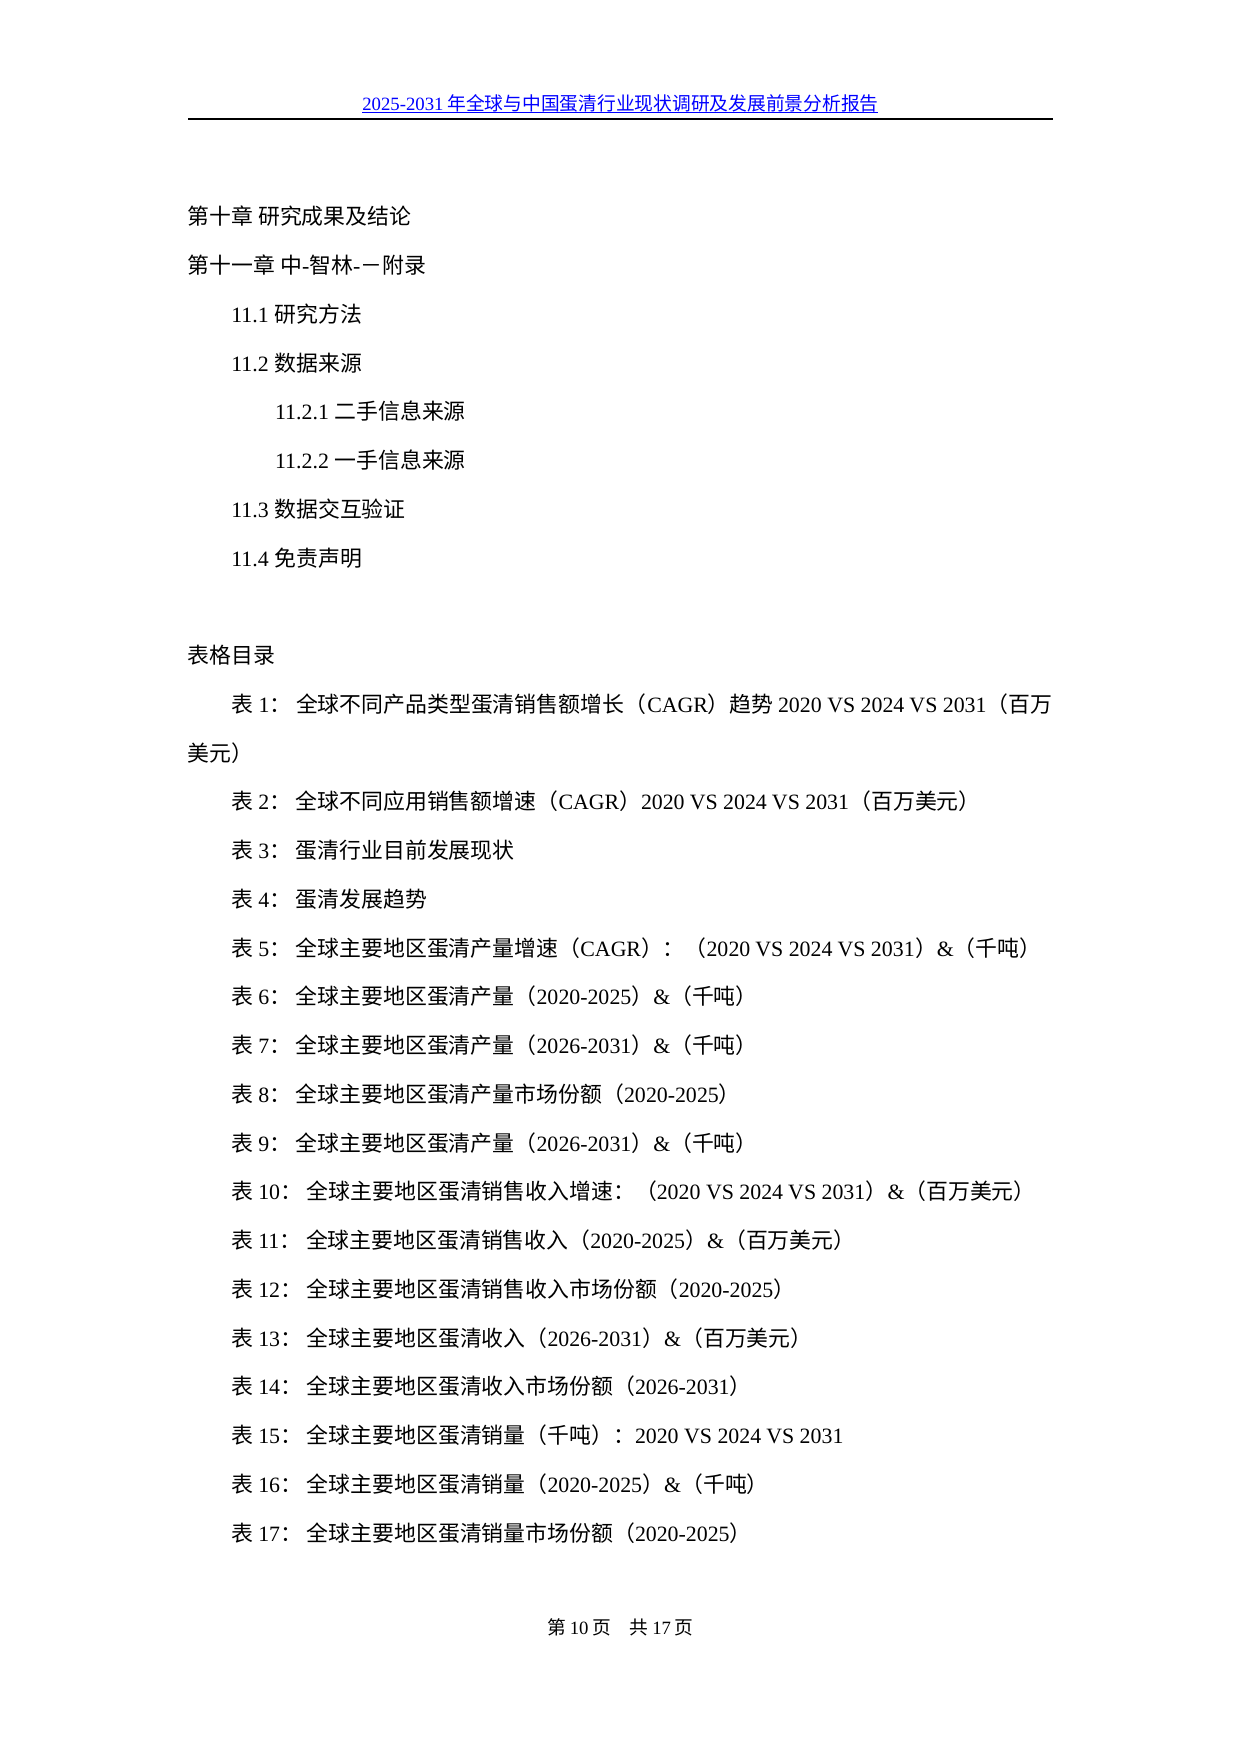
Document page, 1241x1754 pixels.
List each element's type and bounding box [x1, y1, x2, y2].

text [187, 150, 1053, 1548]
